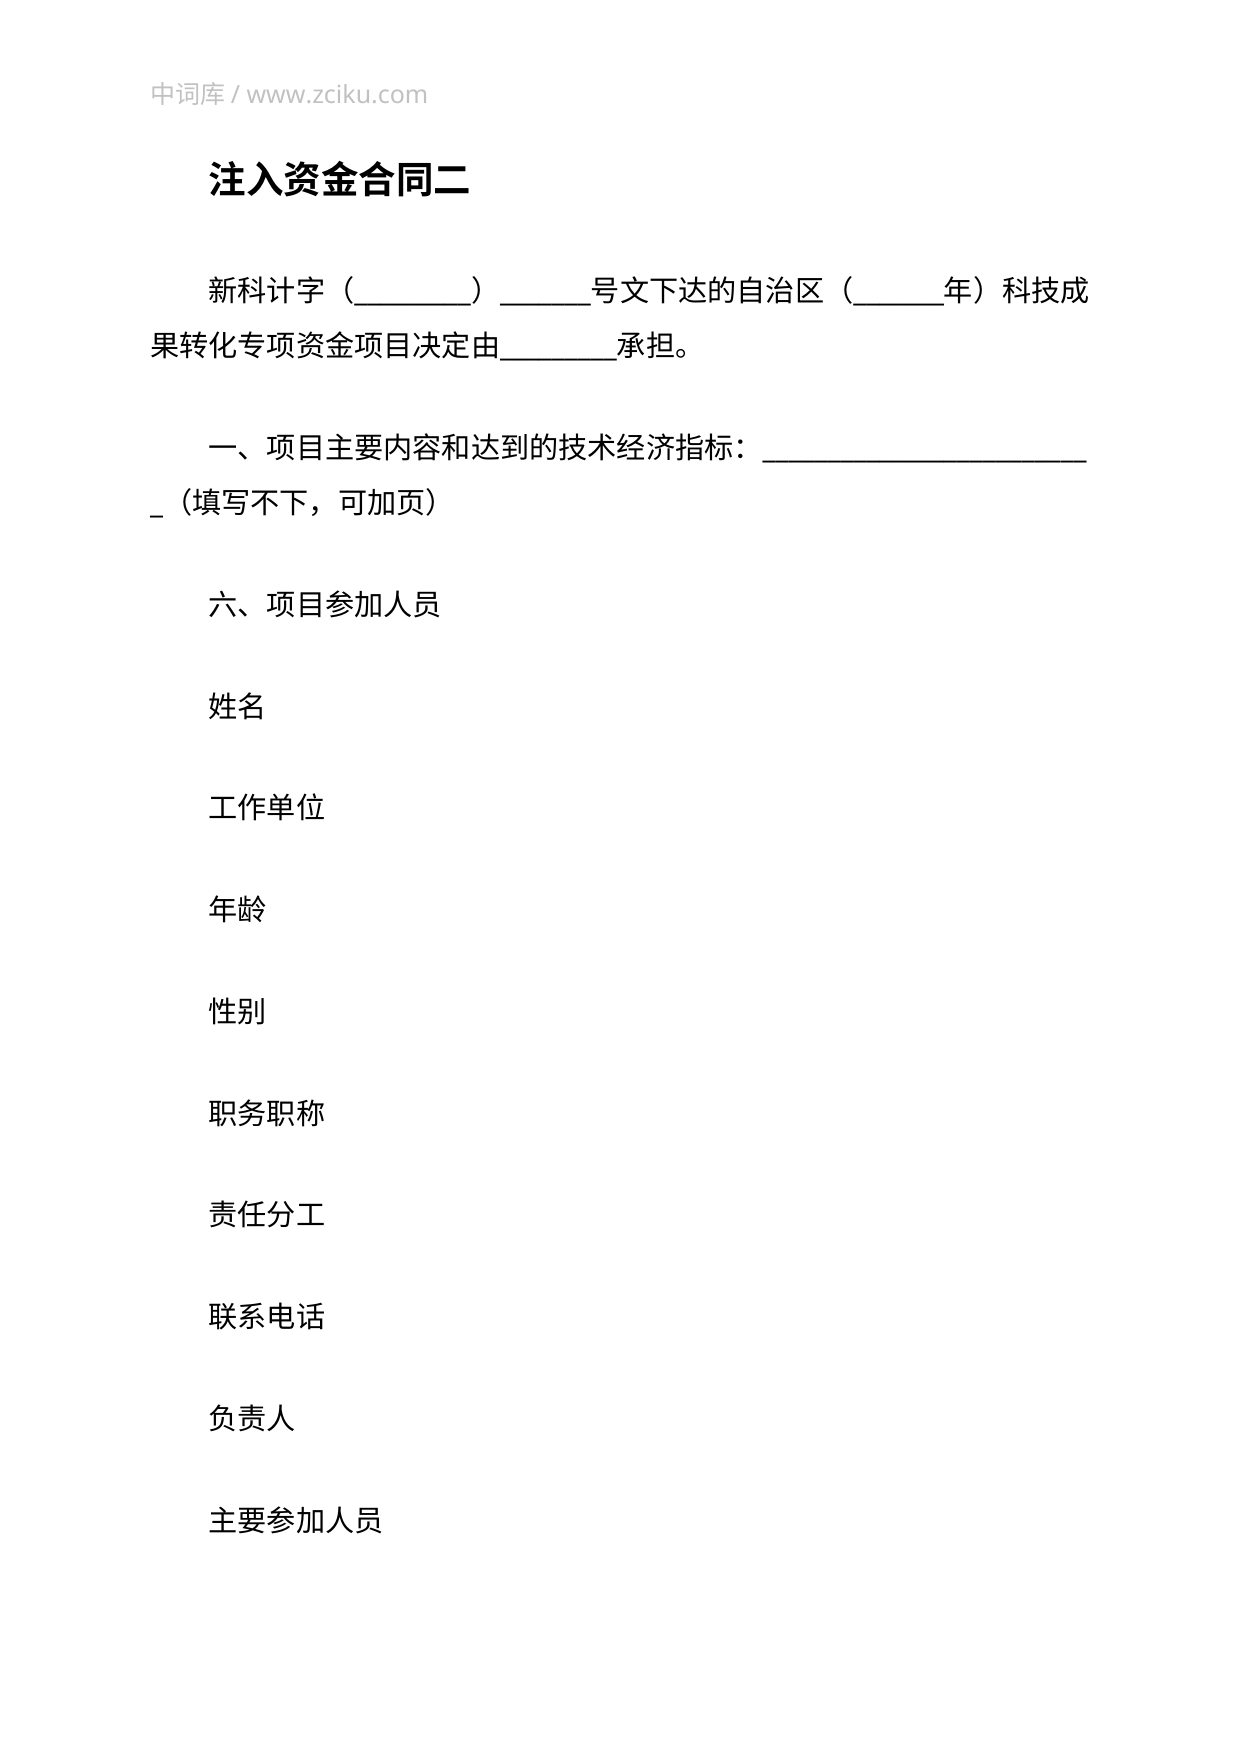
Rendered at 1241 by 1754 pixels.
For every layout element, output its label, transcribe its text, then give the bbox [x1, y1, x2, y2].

text 新科计字（_________）_______号文下达的自治区（_______年）科技成果转化专项资金项目决定由_________承担。 [150, 267, 1090, 365]
text 性别 [150, 988, 1090, 1031]
text 姓名 [150, 683, 1090, 725]
text 责任分工 [150, 1192, 1090, 1234]
text 职务职称 [150, 1090, 1090, 1132]
text 负责人 [150, 1396, 1090, 1438]
text 年龄 [150, 887, 1090, 929]
text 联系电话 [150, 1294, 1090, 1336]
text 一、项目主要内容和达到的技术经济指标：__________________________（填写不下，可加页） [150, 424, 1090, 522]
text 注入资金合同二 [150, 150, 1090, 204]
text 主要参加人员 [150, 1497, 1090, 1539]
text 工作单位 [150, 785, 1090, 827]
text 六、项目参加人员 [150, 581, 1090, 624]
